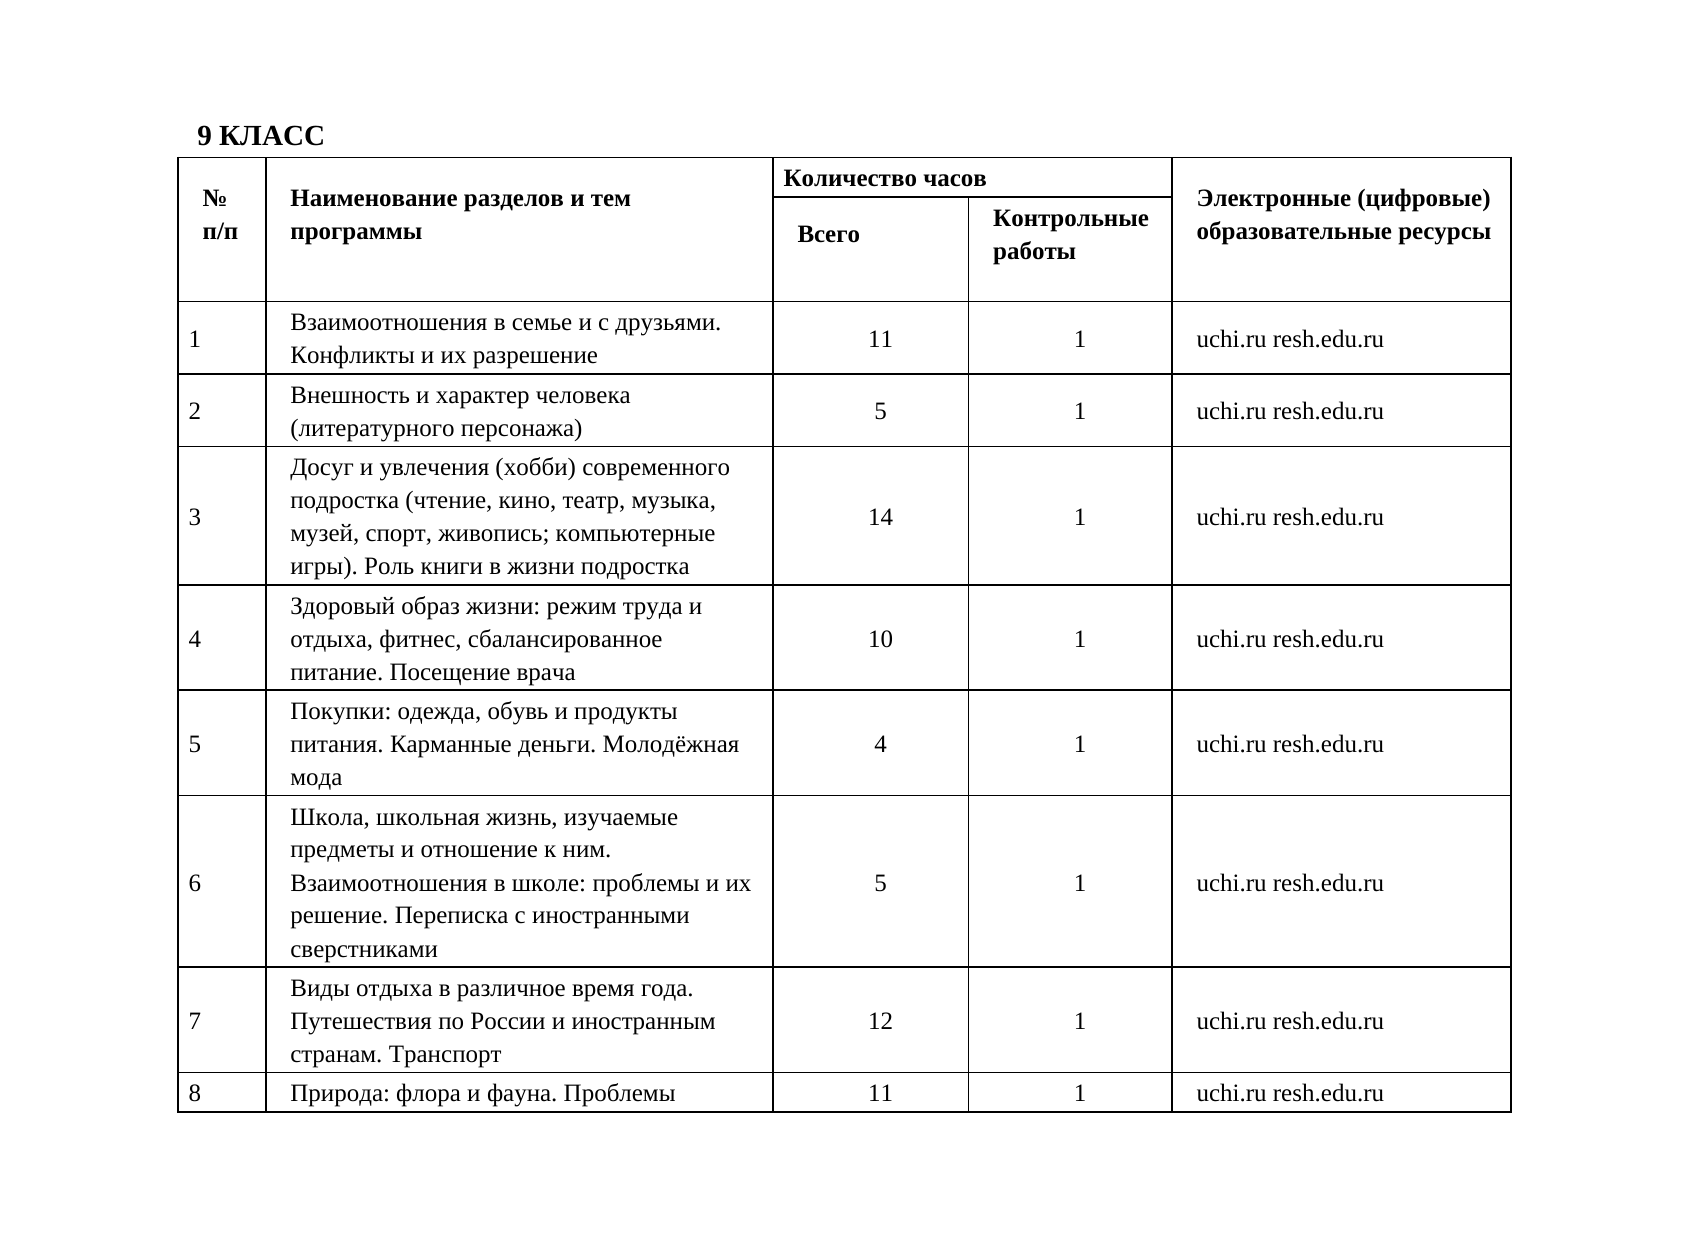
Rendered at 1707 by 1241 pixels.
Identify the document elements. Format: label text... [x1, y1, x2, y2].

table_cell Всего [774, 198, 968, 301]
table_cell 1 [969, 796, 1171, 966]
table_header Электронные (цифровые) образовательные ресурсы [1173, 158, 1510, 301]
table_cell 11 [774, 1073, 968, 1111]
table_cell uchi.ru resh.edu.ru [1173, 447, 1510, 584]
table_cell uchi.ru resh.edu.ru [1173, 586, 1510, 689]
table_cell 1 [969, 586, 1171, 689]
table_cell 1 [969, 375, 1171, 446]
table_cell 1 [969, 302, 1171, 373]
table_cell 4 [179, 586, 265, 689]
table_cell 14 [774, 447, 968, 584]
table_cell uchi.ru resh.edu.ru [1173, 968, 1510, 1072]
table_cell uchi.ru resh.edu.ru [1173, 375, 1510, 446]
table_cell 2 [179, 375, 265, 446]
table_cell 5 [179, 691, 265, 795]
table_cell 5 [774, 796, 968, 966]
table_cell Школа, школьная жизнь, изучаемые предметы и отношение к ним. Взаимоотношения в школе: проблемы и их решение. Переписка с иностранными сверстниками [267, 796, 772, 966]
table_cell Контрольные работы [969, 198, 1171, 301]
table_header Наименование разделов и тем программы [267, 158, 772, 301]
table_cell uchi.ru resh.edu.ru [1173, 796, 1510, 966]
table_cell 7 [179, 968, 265, 1072]
table_header № п/п [179, 158, 265, 301]
table_cell uchi.ru resh.edu.ru [1173, 691, 1510, 795]
table_cell 4 [774, 691, 968, 795]
table_cell 3 [179, 447, 265, 584]
table_cell 5 [774, 375, 968, 446]
table_cell 1 [969, 968, 1171, 1072]
table_cell 8 [179, 1073, 265, 1111]
table_cell 1 [969, 447, 1171, 584]
table_cell 1 [969, 1073, 1171, 1111]
table_cell Взаимоотношения в семье и с друзьями. Конфликты и их разрешение [267, 302, 772, 373]
table_cell 1 [969, 691, 1171, 795]
table_cell uchi.ru resh.edu.ru [1173, 1073, 1510, 1111]
text 9 КЛАСС [190, 118, 1618, 152]
table_cell 12 [774, 968, 968, 1072]
table_header Количество часов [774, 158, 1171, 196]
table_cell Виды отдыха в различное время года. Путешествия по России и иностранным странам. Транспорт [267, 968, 772, 1072]
table_cell Внешность и характер человека (литературного персонажа) [267, 375, 772, 446]
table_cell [267, 1073, 772, 1111]
table_cell 1 [179, 302, 265, 373]
table_cell 11 [774, 302, 968, 373]
table_cell uchi.ru resh.edu.ru [1173, 302, 1510, 373]
table_cell 10 [774, 586, 968, 689]
table_cell 6 [179, 796, 265, 966]
table_cell Здоровый образ жизни: режим труда и отдыха, фитнес, сбалансированное питание. Посещение врача [267, 586, 772, 689]
table_cell Досуг и увлечения (хобби) современного подростка (чтение, кино, театр, музыка, музей, спорт, живопись; компьютерные игры). Роль книги в жизни подростка [267, 447, 772, 584]
table_cell Покупки: одежда, обувь и продукты питания. Карманные деньги. Молодёжная мода [267, 691, 772, 795]
